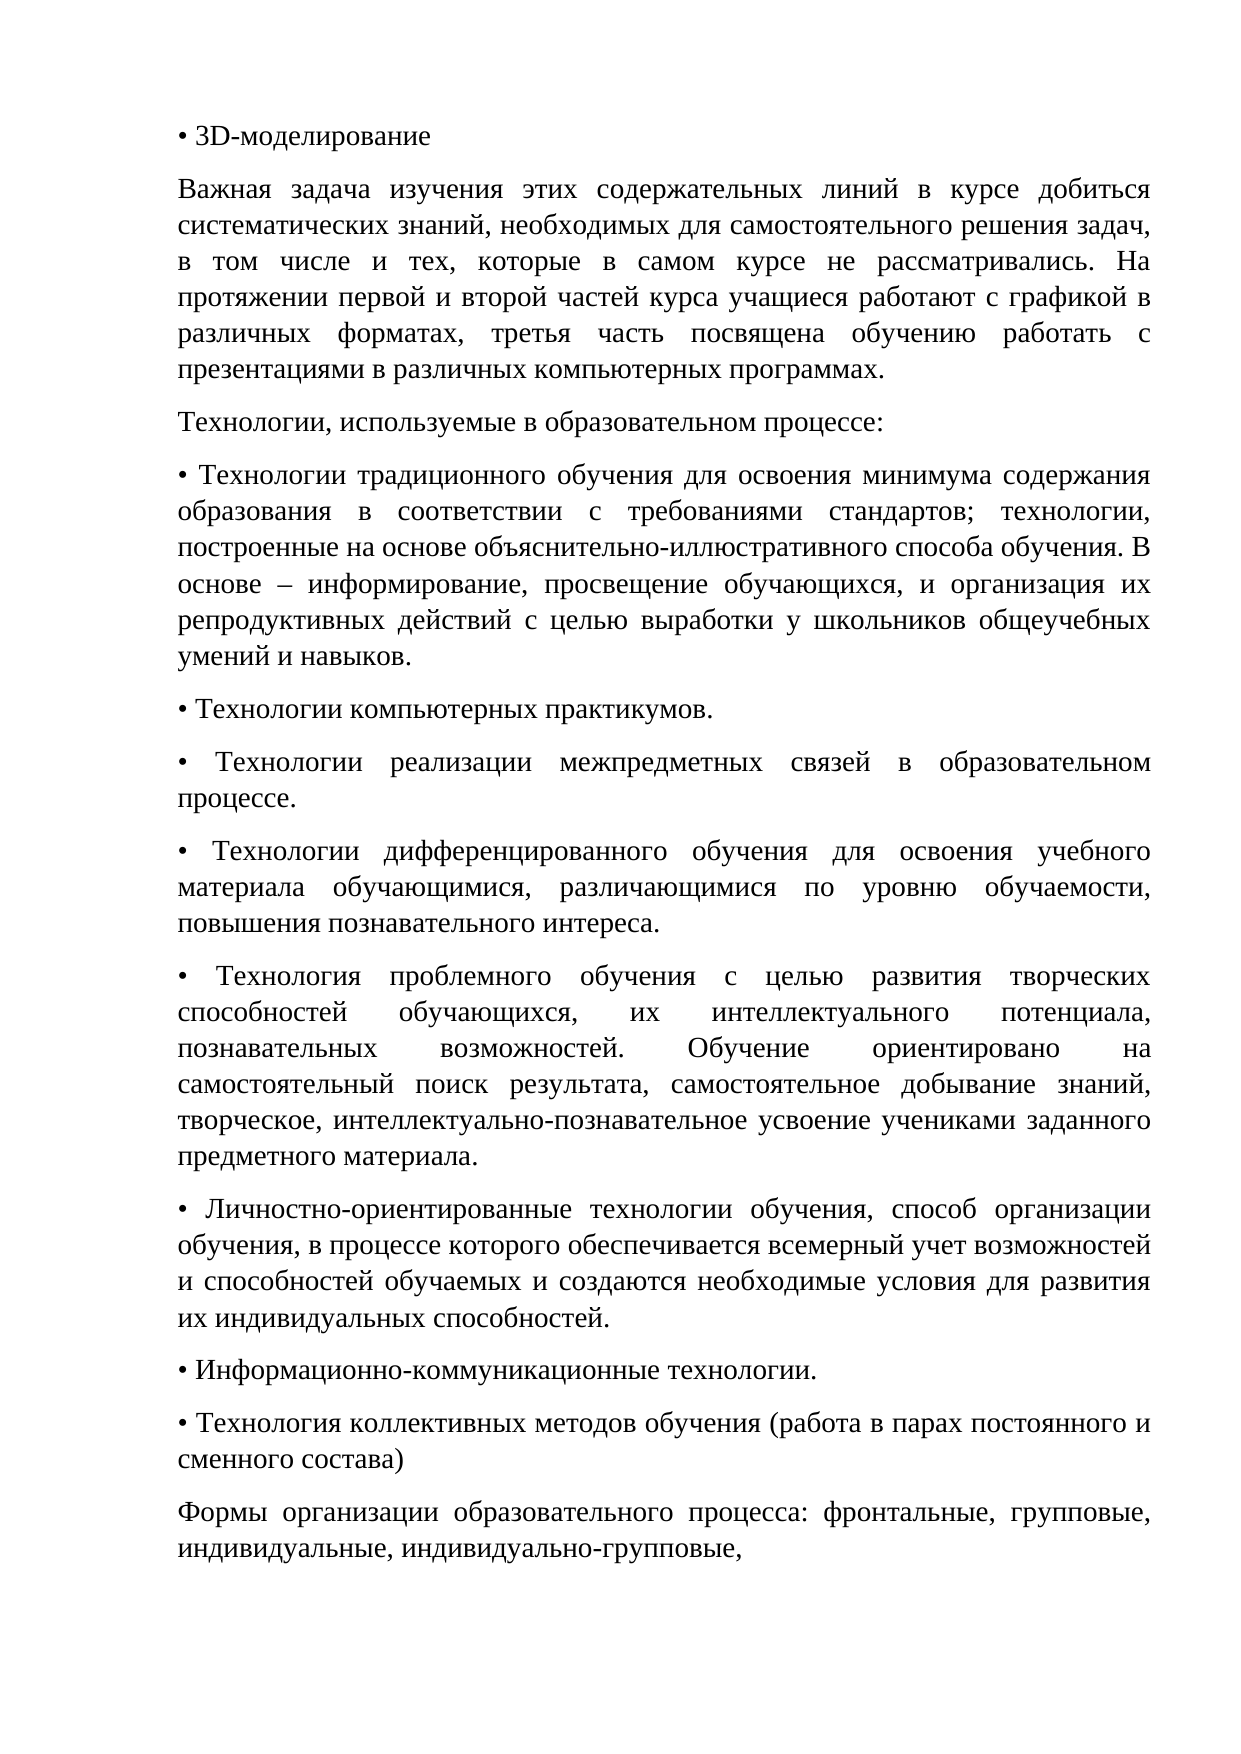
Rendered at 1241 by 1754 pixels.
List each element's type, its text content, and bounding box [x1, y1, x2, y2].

text • Технологии дифференцированного обучения для освоения учебного материала обучающимися, различающимися по уровню обучаемости, повышения познавательного интереса. [177, 833, 1152, 938]
text • Информационно-коммуникационные технологии. [177, 1352, 1152, 1386]
text • Технологии реализации межпредметных связей в образовательном процессе. [177, 744, 1152, 813]
text • Технология проблемного обучения с целью развития творческих способностей обучающихся, их интеллектуального потенциала, познавательных возможностей. Обучение ориентировано на самостоятельный поиск результата, самостоятельное добывание знаний, творческое, интеллектуально-познавательное усвоение учениками заданного предметного материала. [177, 958, 1152, 1172]
text • Личностно-ориентированные технологии обучения, способ организации обучения, в процессе которого обеспечивается всемерный учет возможностей и способностей обучаемых и создаются необходимые условия для развития их индивидуальных способностей. [177, 1191, 1152, 1333]
text Важная задача изучения этих содержательных линий в курсе добиться систематических знаний, необходимых для самостоятельного решения задач, в том числе и тех, которые в самом курсе не рассматривались. На протяжении первой и второй частей курса учащиеся работают с графикой в различных форматах, третья часть посвящена обучению работать с презентациями в различных компьютерных программах. [177, 171, 1152, 385]
text • 3D-моделирование [177, 118, 1152, 152]
text Технологии, используемые в образовательном процессе: [177, 404, 1152, 438]
text Формы организации образовательного процесса: фронтальные, групповые, индивидуальные, индивидуально-групповые, [177, 1494, 1152, 1564]
text • Технологии компьютерных практикумов. [177, 691, 1152, 724]
text • Технологии традиционного обучения для освоения минимума содержания образования в соответствии с требованиями стандартов; технологии, построенные на основе объяснительно-иллюстративного способа обучения. В основе – информирование, просвещение обучающихся, и организация их репродуктивных действий с целью выработки у школьников общеучебных умений и навыков. [177, 457, 1152, 672]
text • Технология коллективных методов обучения (работа в парах постоянного и сменного состава) [177, 1405, 1152, 1475]
